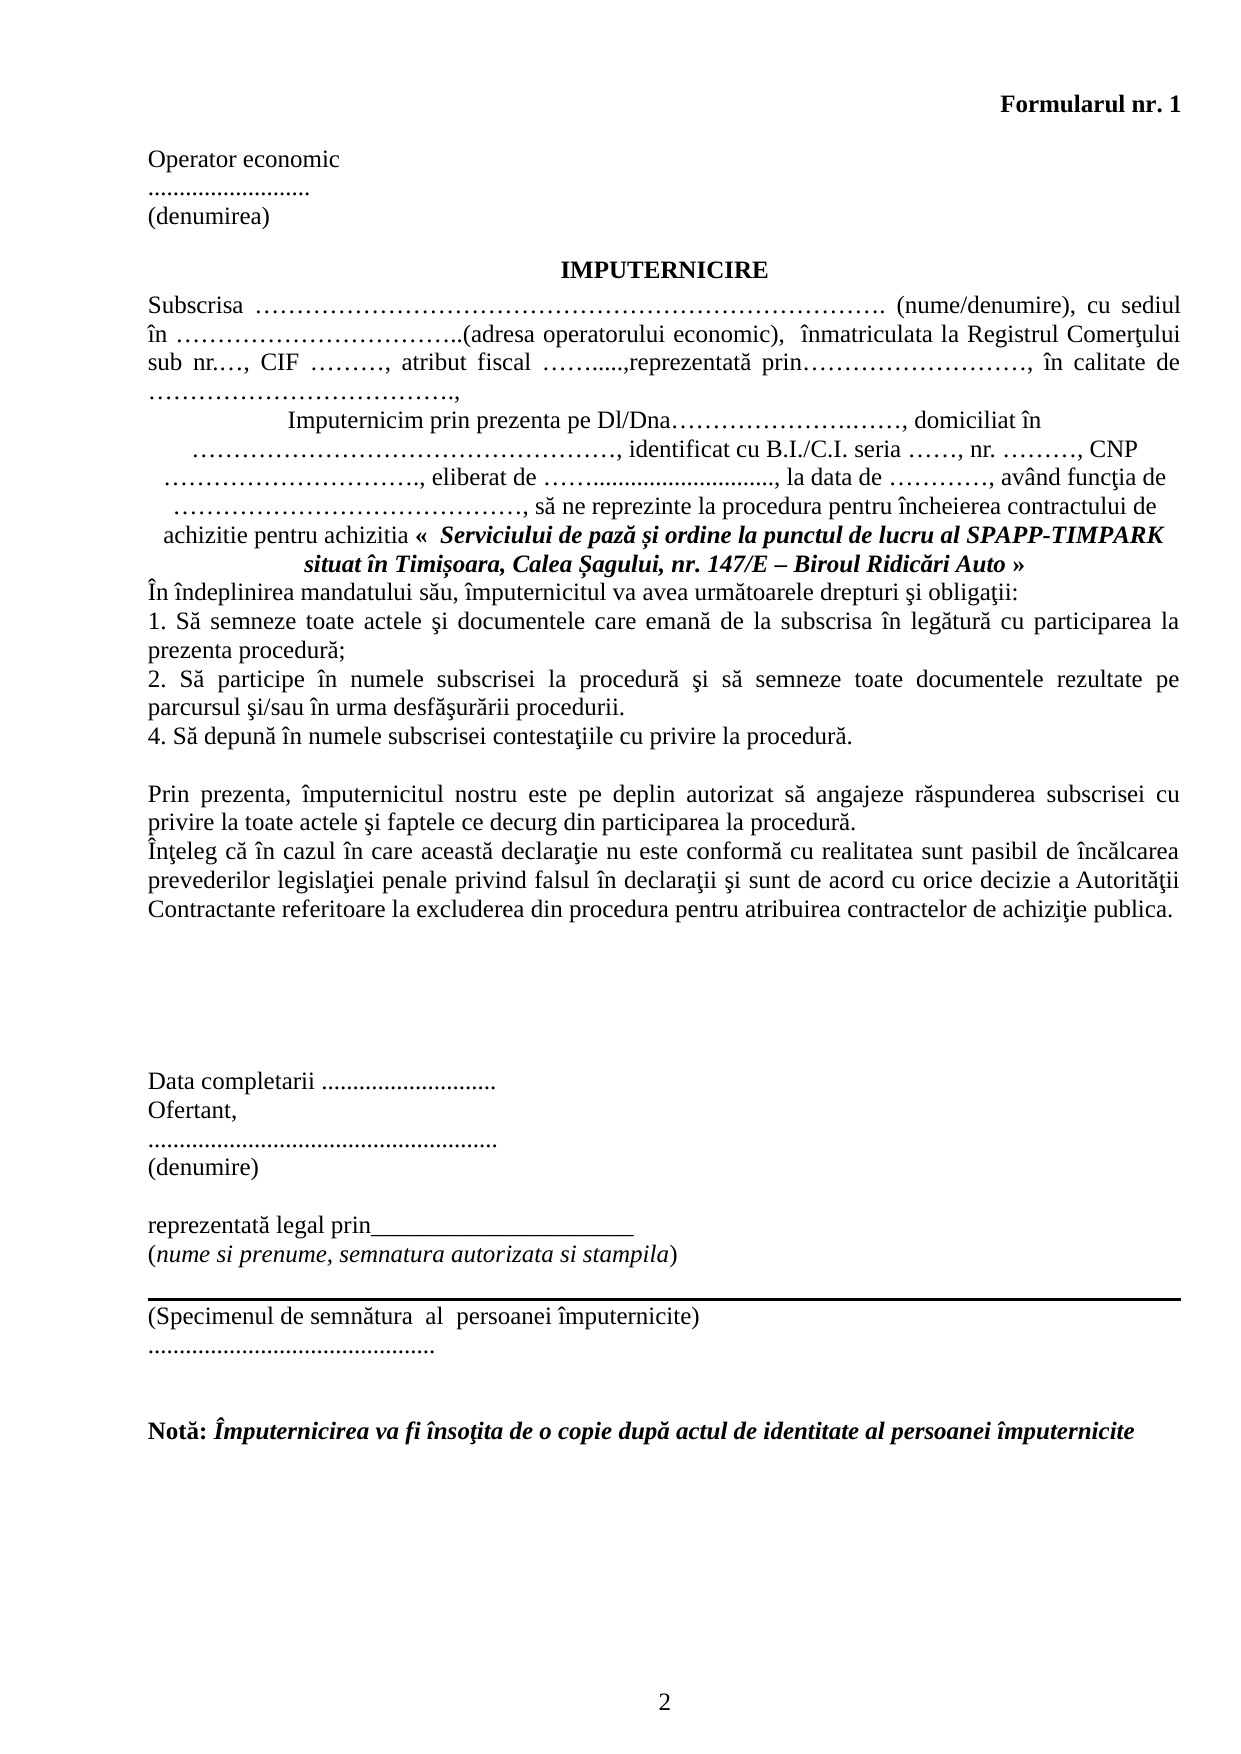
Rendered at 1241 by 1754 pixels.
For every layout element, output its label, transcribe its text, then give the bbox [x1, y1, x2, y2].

text Operator economic [148, 144, 1181, 172]
text reprezentată legal prin_____________________ [148, 1210, 1181, 1239]
text 4. Să depună în numele subscrisei contestaţiile cu privire la procedură. [148, 721, 1181, 750]
text Notă: Împuternicirea va fi însoţita de o copie după actul de identitate al persoanei împuternicite [148, 1416, 1181, 1445]
text Data completarii ............................ [148, 1066, 1181, 1095]
text Prin prezenta, împuternicitul nostru este pe deplin autorizat să angajeze răspunderea subscrisei cu privire la toate actele şi faptele ce decurg din participarea la procedură. [148, 779, 1181, 836]
text (Specimenul de semnătura al persoanei împuternicite) [148, 1301, 1181, 1330]
text (nume si prenume, semnatura autorizata si stampila) [148, 1239, 1181, 1267]
text În îndeplinirea mandatului său, împuternicitul va avea următoarele drepturi şi obligaţii: [148, 577, 1181, 606]
text 2. Să participe în numele subscrisei la procedură şi să semneze toate documentele rezultate pe parcursul şi/sau în urma desfăşurării procedurii. [148, 664, 1181, 721]
text .............................................. [148, 1330, 1181, 1359]
text Imputernicim prin prezenta pe Dl/Dna………………….……, domiciliat în ……………………………………………, identificat cu B.I./C.I. seria ……, nr. ………, CNP …………………………., eliberat de ……............................., la data de …………, având funcţia de ……………………………………, să ne reprezinte la procedura pentru încheierea contractului de achizitie pentru achizitia « Serviciului de pază și ordine la punctul de lucru al SPAPP-TIMPARK situat în Timișoara, Calea Șagului, nr. 147/E – Biroul Ridicări Auto » [148, 405, 1181, 577]
text Imputernicire [148, 255, 1181, 284]
text .......................... [148, 172, 1181, 201]
text ........................................................ [148, 1124, 1181, 1152]
text Ofertant, [148, 1095, 1181, 1124]
text Subscrisa …………………………………………………………………. (nume/denumire), cu sediul în ……………………………..(adresa operatorului economic), înmatriculata la Registrul Comerţului sub nr.…, CIF ………, atribut fiscal …….....,reprezentată prin………………………, în calitate de ………………………………., [148, 290, 1181, 405]
text 1. Să semneze toate actele şi documentele care emană de la subscrisa în legătură cu participarea la prezenta procedură; [148, 606, 1181, 664]
text Înţeleg că în cazul în care această declaraţie nu este conformă cu realitatea sunt pasibil de încălcarea prevederilor legislaţiei penale privind falsul în declaraţii şi sunt de acord cu orice decizie a Autorităţii Contractante referitoare la excluderea din procedura pentru atribuirea contractelor de achiziţie publica. [148, 836, 1181, 922]
text (denumirea) [148, 201, 1181, 230]
text Formularul nr. 1 [148, 89, 1181, 117]
text (denumire) [148, 1152, 1181, 1181]
